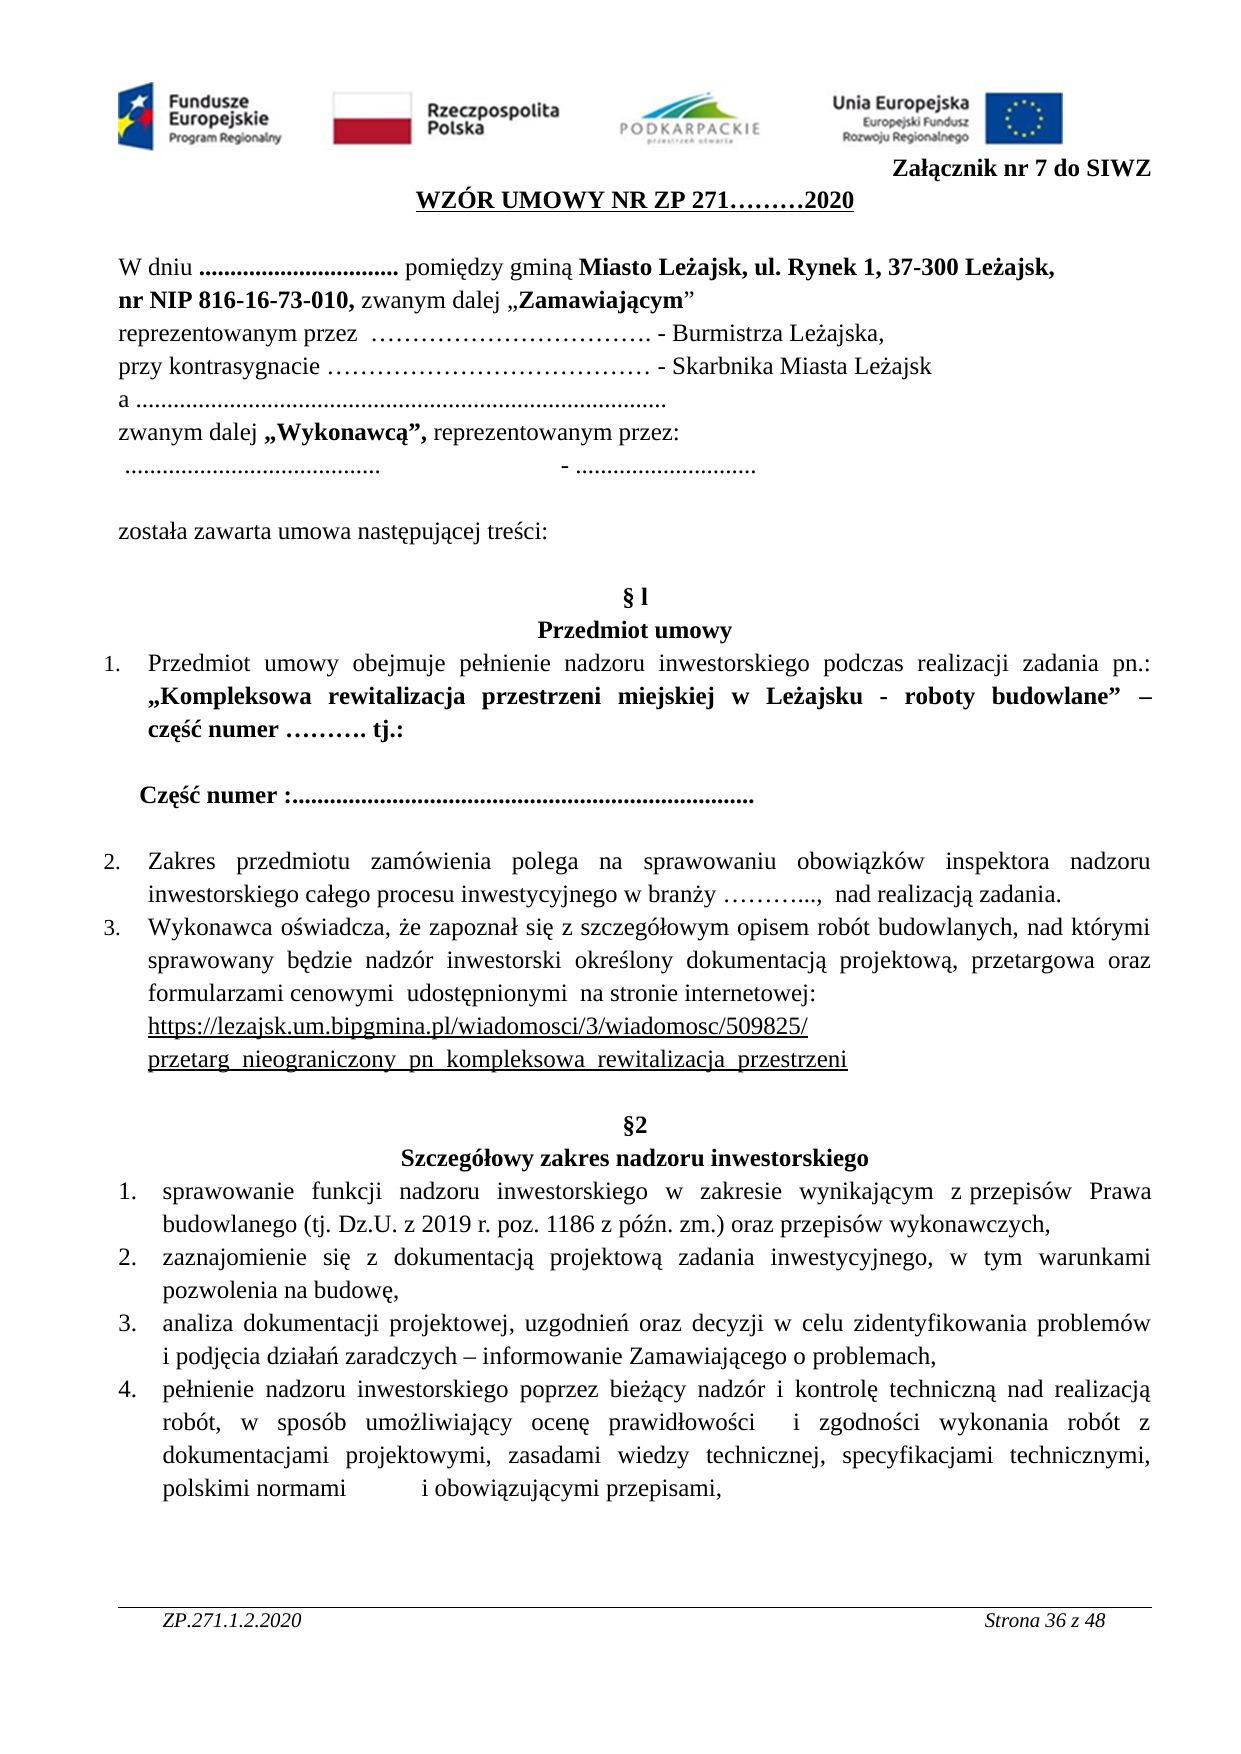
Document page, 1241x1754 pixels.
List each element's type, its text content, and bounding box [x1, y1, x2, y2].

text Część numer :.......................................................................... [118, 780, 1152, 809]
list sprawowanie funkcji nadzoru inwestorskiego w zakresie wynikającym z przepisów Prawa budowlanego (tj. Dz.U. z 2019 r. poz. 1186 z późn. zm.) oraz przepisów wykonawczych, [118, 1176, 1152, 1238]
list Przedmiot umowy obejmuje pełnienie nadzoru inwestorskiego podczas realizacji zadania pn.: „Kompleksowa rewitalizacja przestrzeni miejskiej w Leżajsku - roboty budowlane” – część numer ………. tj.: [103, 648, 1152, 743]
text reprezentowanym przez ……………………………. - Burmistrza Leżajska, [118, 318, 1152, 346]
text Załącznik nr 7 do SIWZ [118, 153, 1152, 181]
text a ..................................................................................... [118, 384, 1152, 412]
text została zawarta umowa następującej treści: [118, 516, 1152, 544]
text zwanym dalej „Wykonawcą”, reprezentowanym przez: [118, 417, 1152, 446]
text Szczegółowy zakres nadzoru inwestorskiego [118, 1143, 1152, 1172]
text W dniu ................................ pomiędzy gminą Miasto Leżajsk, ul. Rynek 1, 37-300 Leżajsk, [118, 252, 1152, 280]
list pełnienie nadzoru inwestorskiego poprzez bieżący nadzór i kontrolę techniczną nad realizacją robót, w sposób umożliwiający ocenę prawidłowości i zgodności wykonania robót z dokumentacjami projektowymi, zasadami wiedzy technicznej, specyfikacjami technicznymi, polskimi normami i obowiązującymi przepisami, [118, 1374, 1152, 1502]
text §2 [118, 1110, 1152, 1139]
text ......................................... - ............................. [118, 450, 1152, 478]
text § l [118, 582, 1152, 611]
text https://lezajsk.um.bipgmina.pl/wiadomosci/3/wiadomosc/509825/przetarg_nieograniczony_pn_kompleksowa_rewitalizacja_przestrzeni [148, 1011, 1152, 1073]
text nr NIP 816-16-73-010, zwanym dalej „Zamawiającym” [118, 285, 1152, 313]
text Przedmiot umowy [118, 615, 1152, 644]
text przy kontrasygnacie ………………………………… - Skarbnika Miasta Leżajsk [118, 351, 1152, 379]
picture [118, 82, 1064, 153]
list zaznajomienie się z dokumentacją projektową zadania inwestycyjnego, w tym warunkami pozwolenia na budowę, [118, 1242, 1152, 1304]
list Zakres przedmiotu zamówienia polega na sprawowaniu obowiązków inspektora nadzoru inwestorskiego całego procesu inwestycyjnego w branży ………..., nad realizacją zadania. [103, 846, 1152, 908]
text WZÓR UMOWY NR ZP 271………2020 [118, 186, 1152, 214]
list analiza dokumentacji projektowej, uzgodnień oraz decyzji w celu zidentyfikowania problemów i podjęcia działań zaradczych – informowanie Zamawiającego o problemach, [118, 1308, 1152, 1370]
list Wykonawca oświadcza, że zapoznał się z szczegółowym opisem robót budowlanych, nad którymi sprawowany będzie nadzór inwestorski określony dokumentacją projektową, przetargowa oraz formularzami cenowymi udostępnionymi na stronie internetowej: [103, 912, 1152, 1007]
